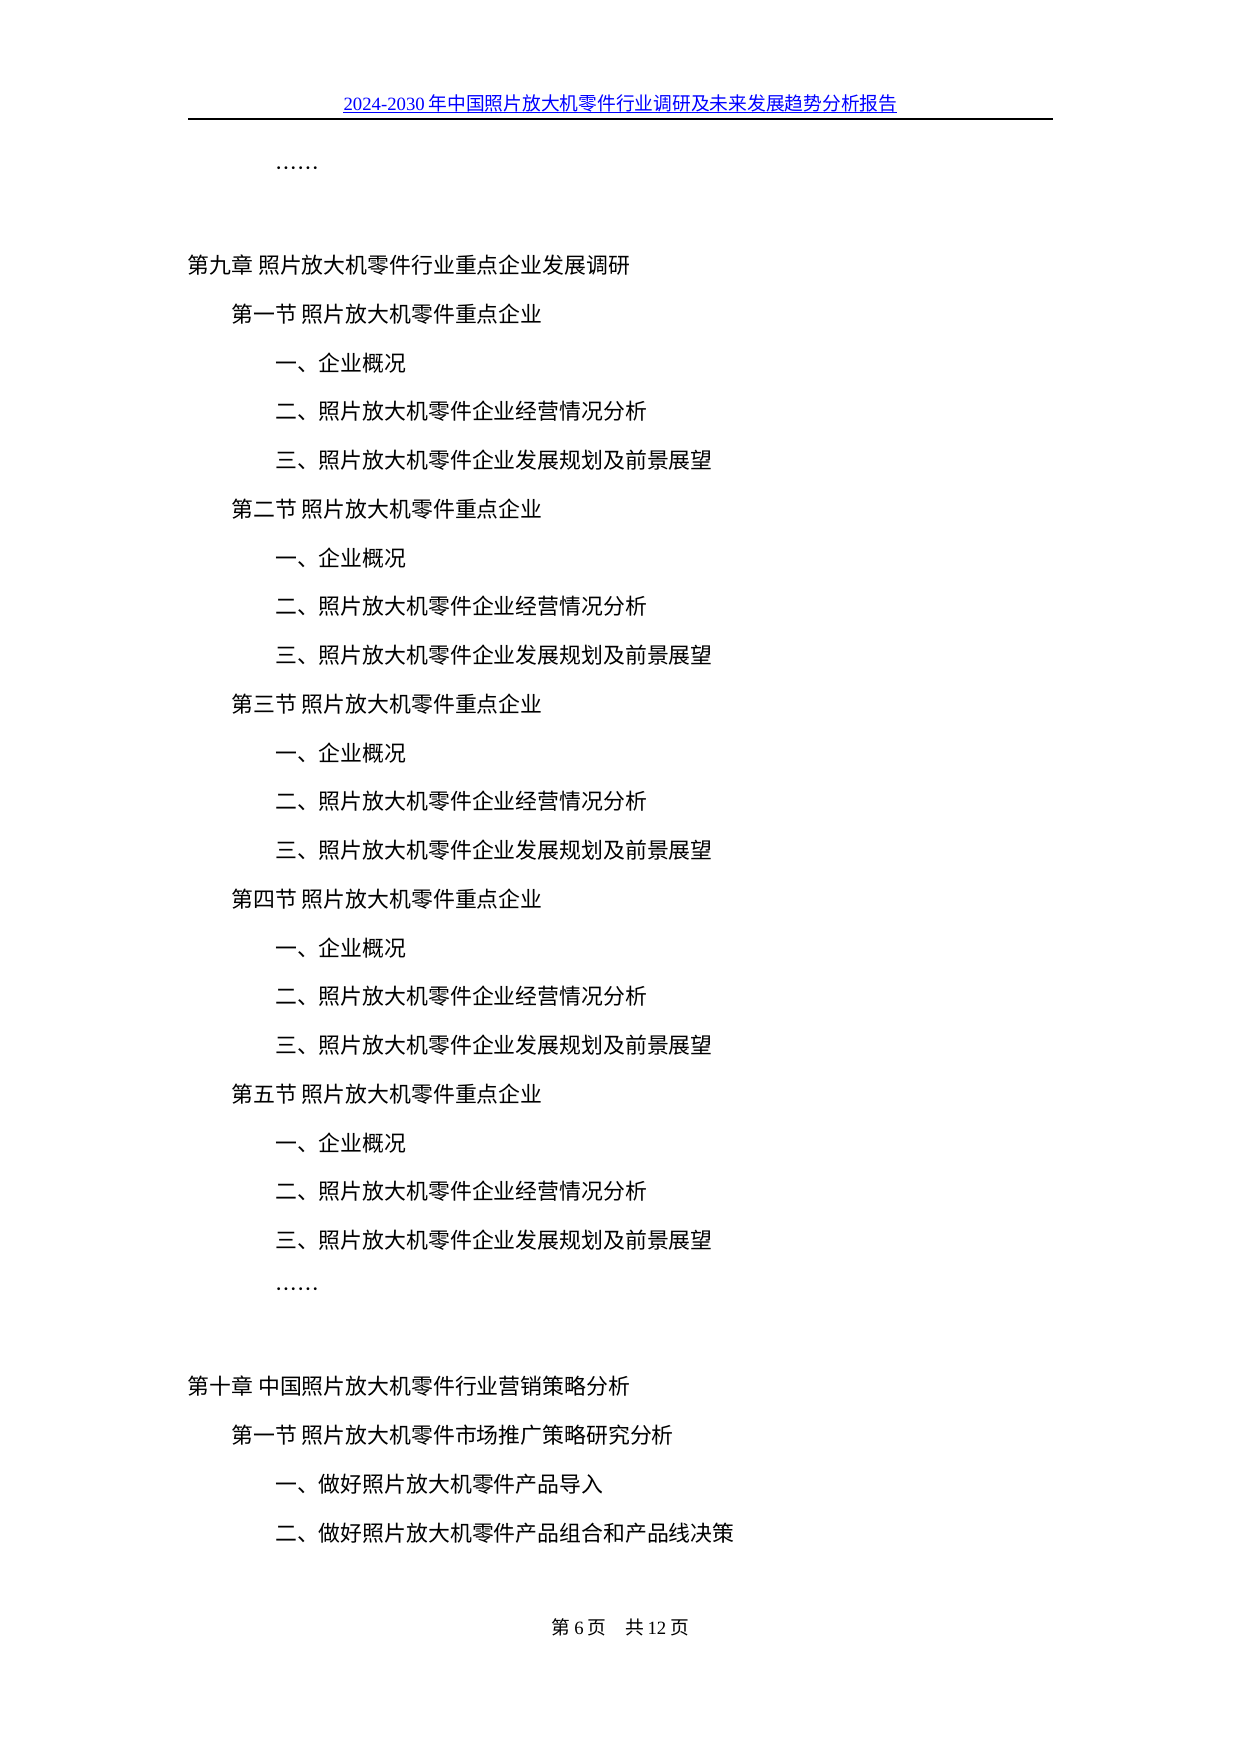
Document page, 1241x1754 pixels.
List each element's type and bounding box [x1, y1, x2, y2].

text [187, 150, 1053, 1548]
